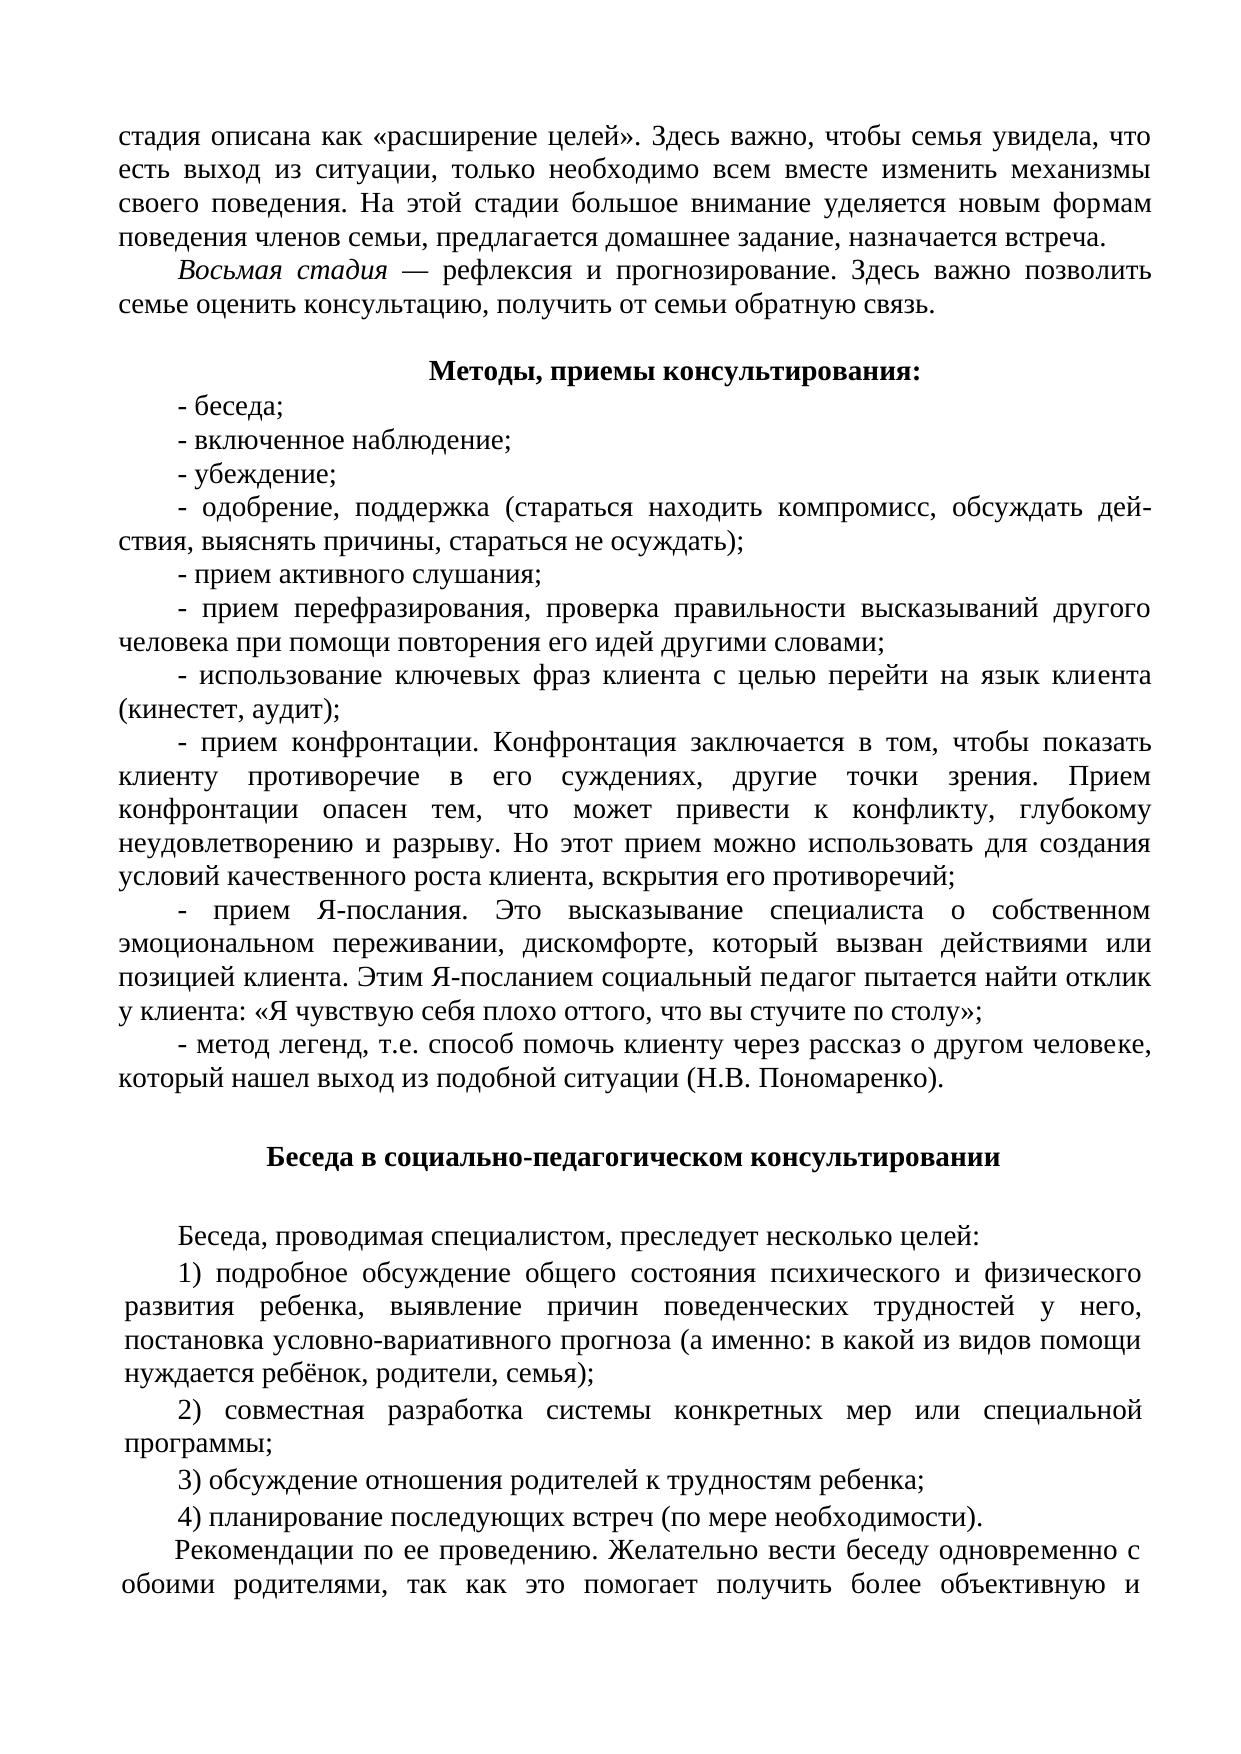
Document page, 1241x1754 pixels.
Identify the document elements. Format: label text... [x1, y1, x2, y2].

text Восьмая стадия — рефлексия и прогнозирование. Здесь важно позволить семье оценить консультацию, получить от семьи обратную связь. [118, 252, 1152, 319]
text - прием Я-послания. Это высказывание специалиста о собственном эмоциональном переживании, дискомфорте, который вызван действиями или позицией клиента. Этим Я-посланием социальный педагог пытается найти отклик у клиента: «Я чувствую себя плохо оттого, что вы стучите по столу»; [118, 892, 1152, 1026]
text 2) совместная разработка системы конкретных мер или специальной программы; [124, 1392, 1143, 1459]
text 3) обсуждение отношения родителей к трудностям ребенка; [124, 1462, 1143, 1496]
text - прием перефразирования, проверка правильности высказываний другого человека при помощи повторения его идей другими словами; [118, 590, 1152, 657]
text Беседа, проводимая специалистом, преследует несколько целей: [124, 1218, 1143, 1252]
text Беседа в социально-педагогическом консультировании [124, 1139, 1143, 1172]
text 1) подробное обсуждение общего состояния психического и физического развития ребенка, выявление причин поведенческих трудностей у него, постановка условно-вариативного прогноза (а именно: в какой из видов помощи нуждается ребёнок, родители, семья); [124, 1255, 1143, 1389]
text - беседа; [118, 388, 1152, 422]
text 4) планирование последующих встреч (по мере необходимости). [124, 1499, 1143, 1532]
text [121, 1532, 1140, 1599]
text - одобрение, поддержка (стараться находить компромисс, обсуждать действия, выяснять причины, стараться не осуждать); [118, 489, 1152, 557]
text - прием активного слушания; [118, 557, 1152, 590]
text - метод легенд, т.е. способ помочь клиенту через рассказ о другом человеке, который нашел выход из подобной ситуации (Н.В. Пономаренко). [118, 1026, 1152, 1093]
text - убеждение; [118, 456, 1152, 489]
text - включенное наблюдение; [118, 422, 1152, 456]
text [118, 118, 1152, 252]
text Методы, приемы консультирования: [139, 353, 1152, 386]
text - прием конфронтации. Конфронтация заключается в том, чтобы показать клиенту противоречие в его суждениях, другие точки зрения. Прием конфронтации опасен тем, что может привести к конфликту, глубокому неудовлетворению и разрыву. Но этот прием можно использовать для создания условий качественного роста клиента, вскрытия его противоречий; [118, 724, 1152, 892]
text - использование ключевых фраз клиента с целью перейти на язык клиента (кинестет, аудит); [118, 657, 1152, 724]
